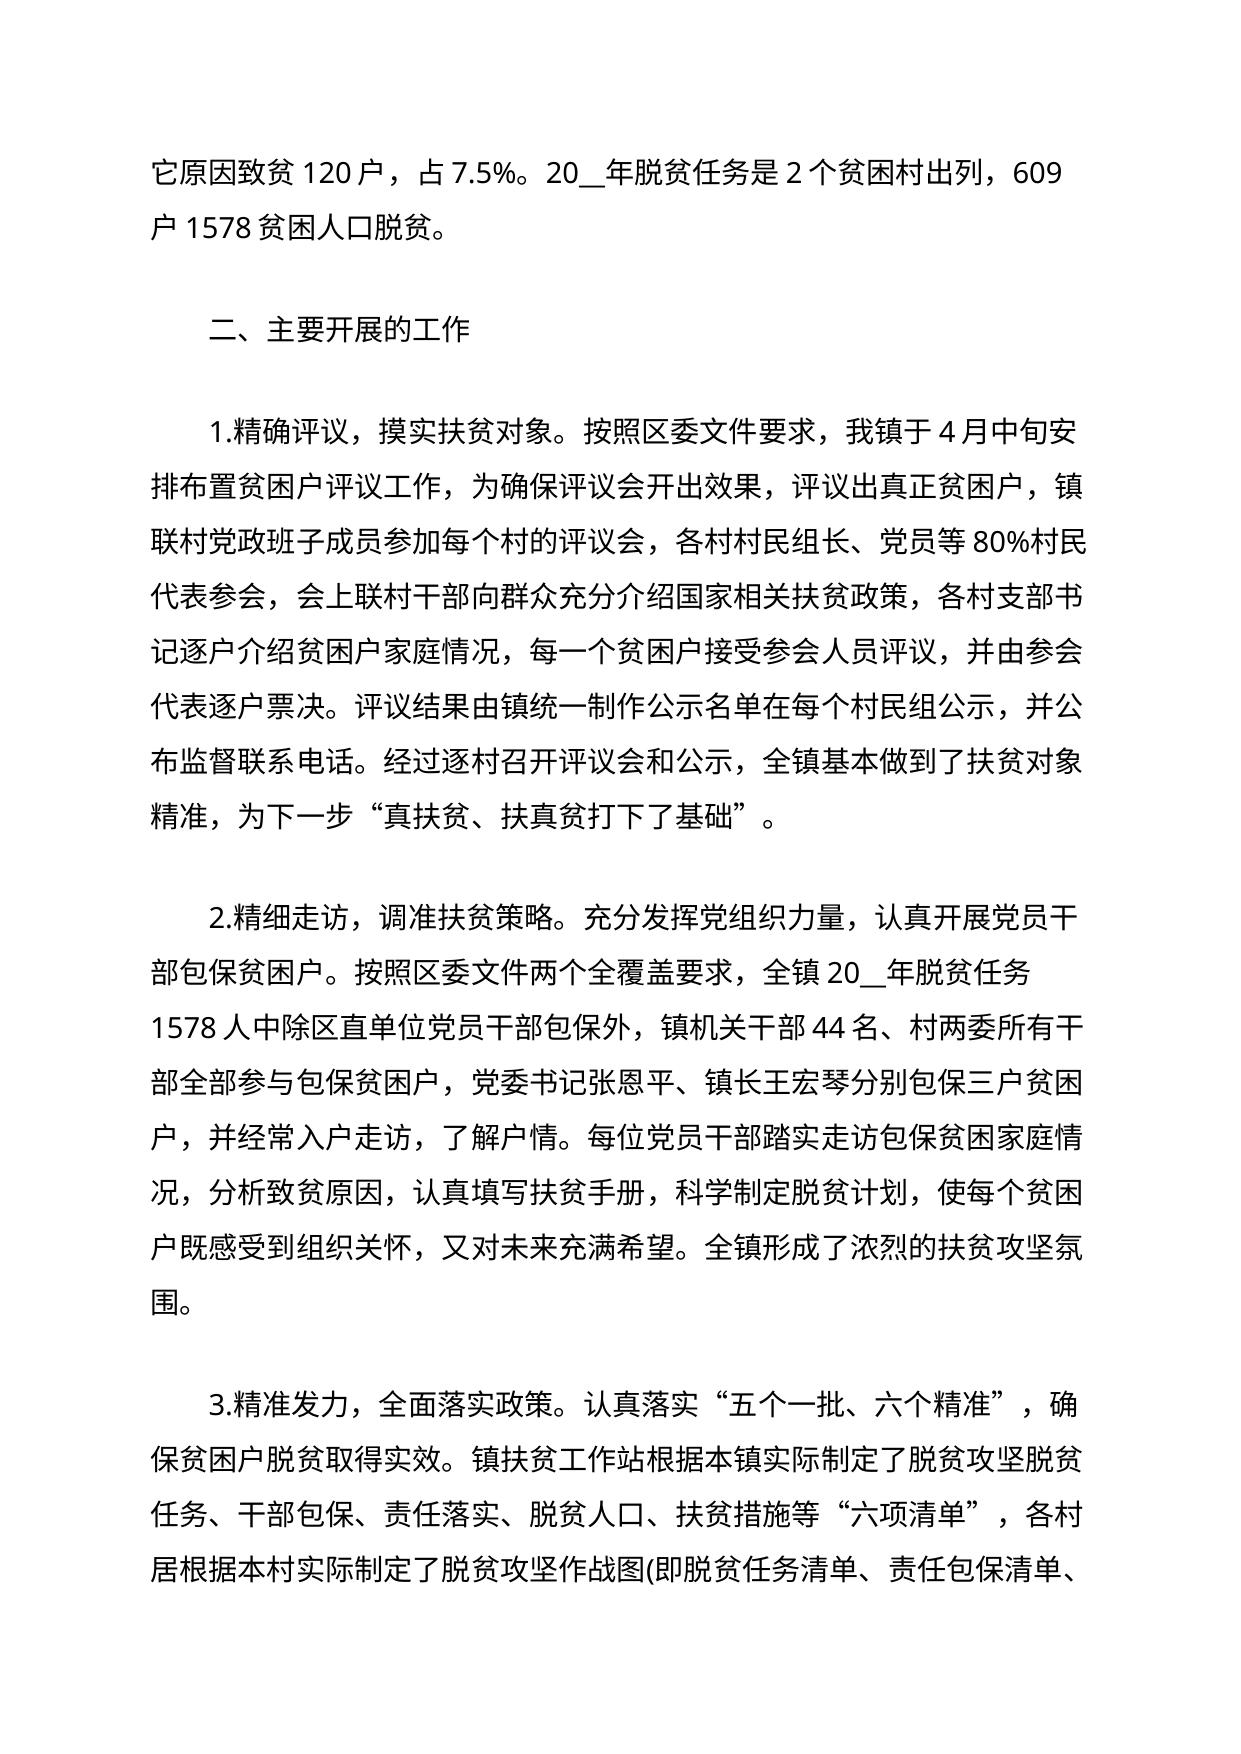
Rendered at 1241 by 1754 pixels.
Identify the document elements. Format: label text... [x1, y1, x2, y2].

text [150, 150, 1090, 247]
text 2.精细走访，调准扶贫策略。充分发挥党组织力量，认真开展党员干部包保贫困户。按照区委文件两个全覆盖要求，全镇20__年脱贫任务1578人中除区直单位党员干部包保外，镇机关干部44名、村两委所有干部全部参与包保贫困户，党委书记张恩平、镇长王宏琴分别包保三户贫困户，并经常入户走访，了解户情。每位党员干部踏实走访包保贫困家庭情况，分析致贫原因，认真填写扶贫手册，科学制定脱贫计划，使每个贫困户既感受到组织关怀，又对未来充满希望。全镇形成了浓烈的扶贫攻坚氛围。 [150, 895, 1090, 1322]
text 1.精确评议，摸实扶贫对象。按照区委文件要求，我镇于4月中旬安排布置贫困户评议工作，为确保评议会开出效果，评议出真正贫困户，镇联村党政班子成员参加每个村的评议会，各村村民组长、党员等80%村民代表参会，会上联村干部向群众充分介绍国家相关扶贫政策，各村支部书记逐户介绍贫困户家庭情况，每一个贫困户接受参会人员评议，并由参会代表逐户票决。评议结果由镇统一制作公示名单在每个村民组公示，并公布监督联系电话。经过逐村召开评议会和公示，全镇基本做到了扶贫对象精准，为下一步“真扶贫、扶真贫打下了基础”。 [150, 409, 1090, 836]
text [150, 1381, 1090, 1588]
text 二、主要开展的工作 [150, 307, 1090, 349]
